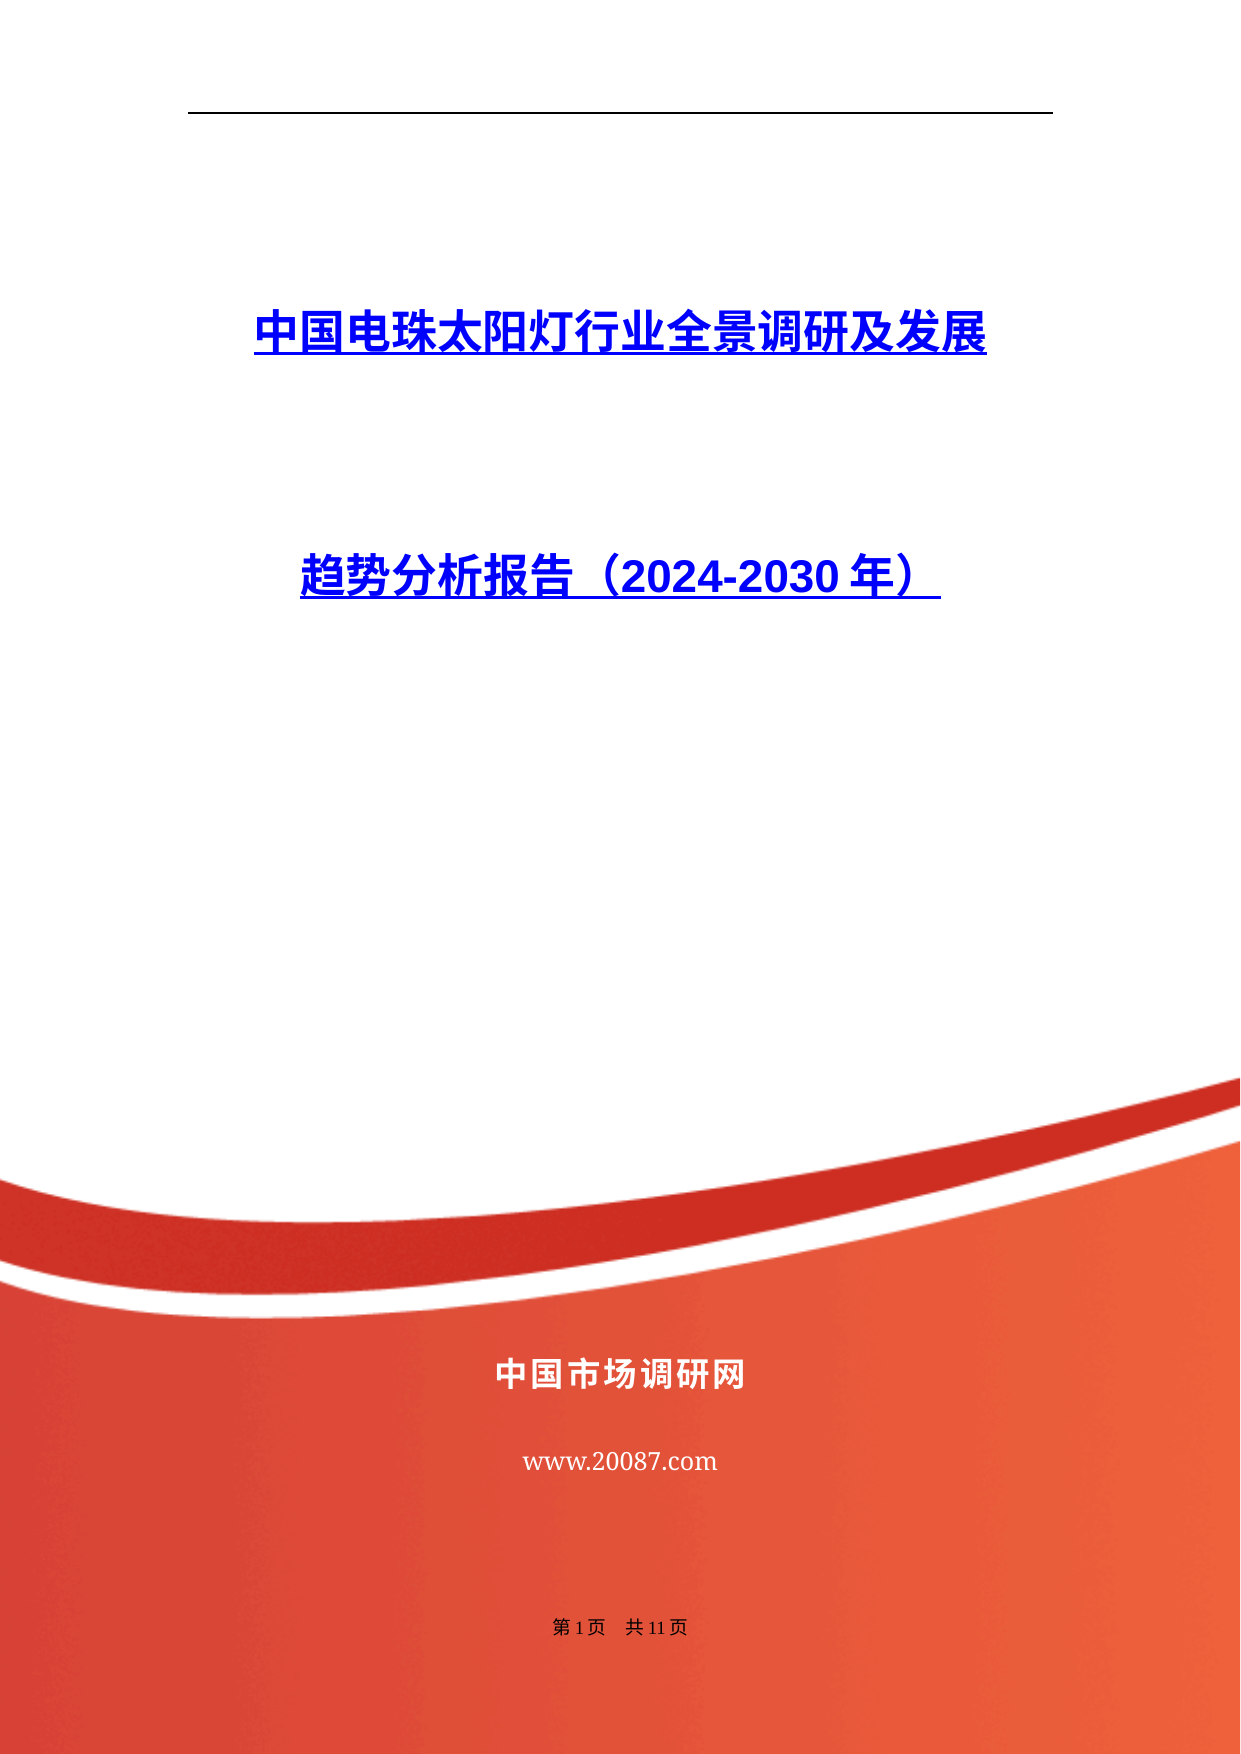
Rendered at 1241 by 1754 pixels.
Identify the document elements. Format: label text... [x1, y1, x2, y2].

subtitle 中国市场调研网 [187, 1339, 1053, 1404]
table_header 中国电珠太阳灯行业全景调研及发展趋势分析报告（2024-2030年） [188, 207, 1053, 773]
text www.20087.com [187, 1428, 1053, 1493]
picture [0, 1006, 1241, 1754]
